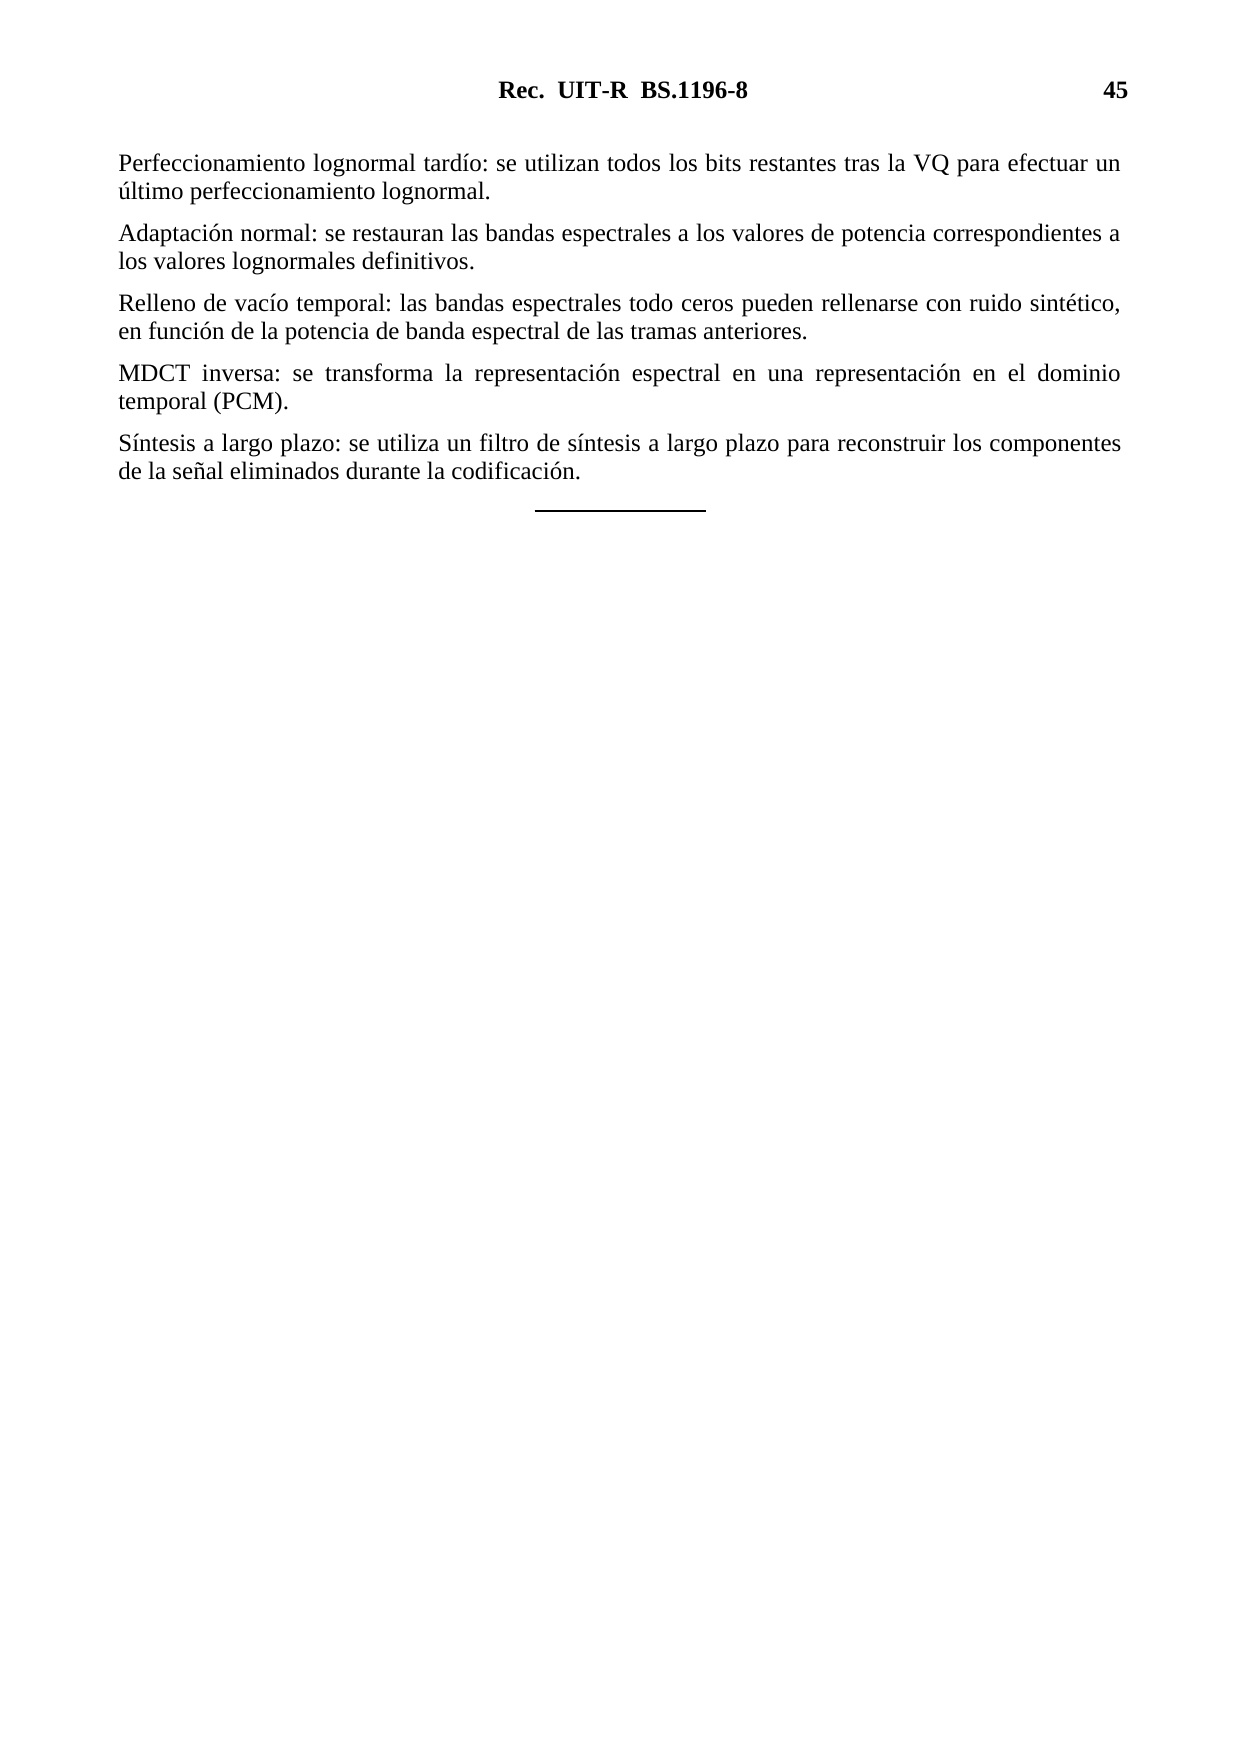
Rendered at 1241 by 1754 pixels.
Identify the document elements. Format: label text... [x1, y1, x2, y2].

text Síntesis a largo plazo: se utiliza un filtro de síntesis a largo plazo para reconstruir los componentes de la señal eliminados durante la codificación. [118, 428, 1122, 485]
text Relleno de vacío temporal: las bandas espectrales todo ceros pueden rellenarse con ruido sintético, en función de la potencia de banda espectral de las tramas anteriores. [118, 288, 1122, 345]
text Adaptación normal: se restauran las bandas espectrales a los valores de potencia correspondientes a los valores lognormales definitivos. [118, 218, 1122, 275]
text MDCT inversa: se transforma la representación espectral en una representación en el dominio temporal (PCM). [118, 358, 1122, 415]
text Perfeccionamiento lognormal tardío: se utilizan todos los bits restantes tras la VQ para efectuar un último perfeccionamiento lognormal. [118, 148, 1122, 205]
